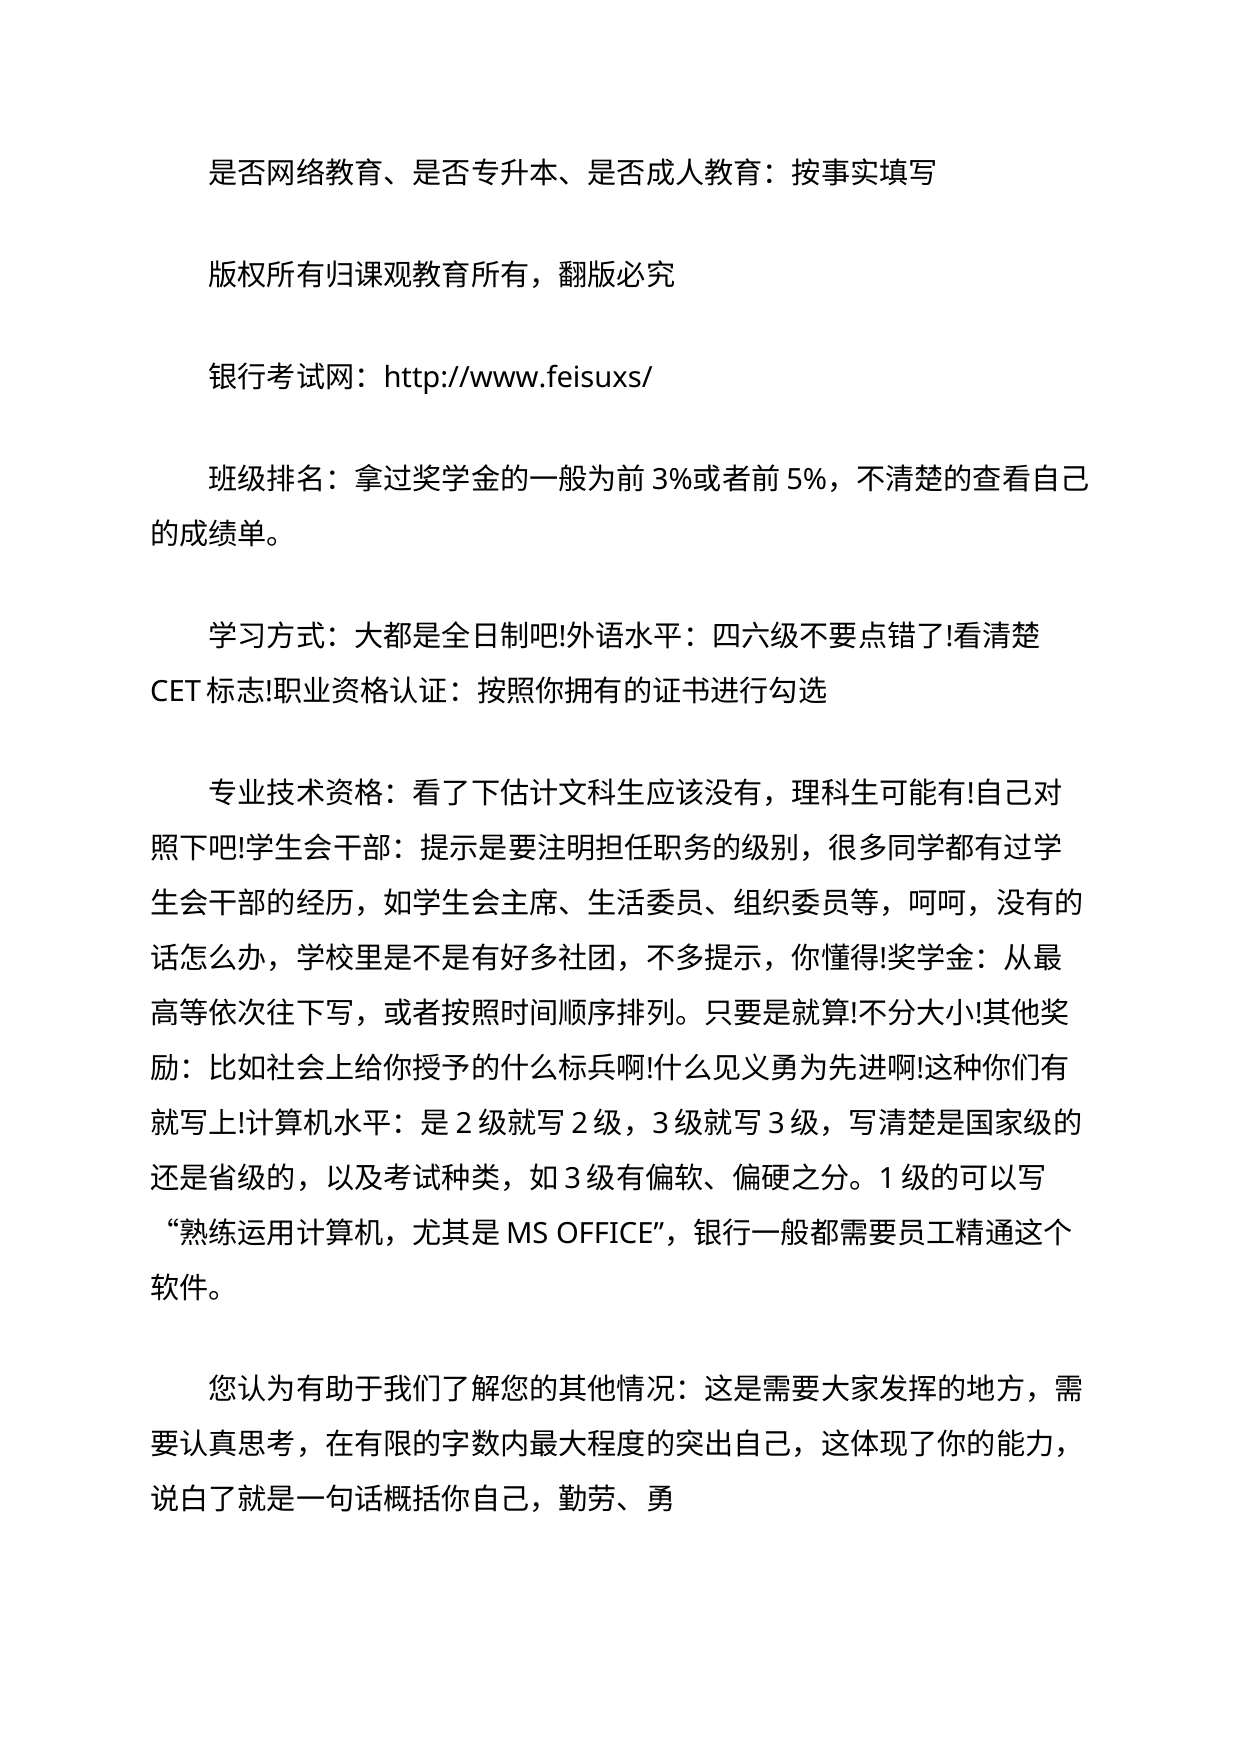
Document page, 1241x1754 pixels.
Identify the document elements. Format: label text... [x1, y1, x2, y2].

text 班级排名：拿过奖学金的一般为前3%或者前5%，不清楚的查看自己的成绩单。 [150, 456, 1090, 553]
text 版权所有归课观教育所有，翻版必究 [150, 252, 1090, 294]
text 专业技术资格：看了下估计文科生应该没有，理科生可能有!自己对照下吧!学生会干部：提示是要注明担任职务的级别，很多同学都有过学生会干部的经历，如学生会主席、生活委员、组织委员等，呵呵，没有的话怎么办，学校里是不是有好多社团，不多提示，你懂得!奖学金：从最高等依次往下写，或者按照时间顺序排列。只要是就算!不分大小!其他奖励：比如社会上给你授予的什么标兵啊!什么见义勇为先进啊!这种你们有就写上!计算机水平：是2级就写2级，3级就写3级，写清楚是国家级的还是省级的，以及考试种类，如3级有偏软、偏硬之分。1级的可以写“熟练运用计算机，尤其是MS OFFICE”，银行一般都需要员工精通这个软件。 [150, 769, 1090, 1306]
text 您认为有助于我们了解您的其他情况：这是需要大家发挥的地方，需要认真思考，在有限的字数内最大程度的突出自己，这体现了你的能力，说白了就是一句话概括你自己，勤劳、勇 [150, 1366, 1090, 1518]
text 是否网络教育、是否专升本、是否成人教育：按事实填写 [150, 150, 1090, 192]
text 银行考试网：http://www.feisuxs/ [150, 353, 1090, 396]
text 学习方式：大都是全日制吧!外语水平：四六级不要点错了!看清楚CET标志!职业资格认证：按照你拥有的证书进行勾选 [150, 612, 1090, 710]
